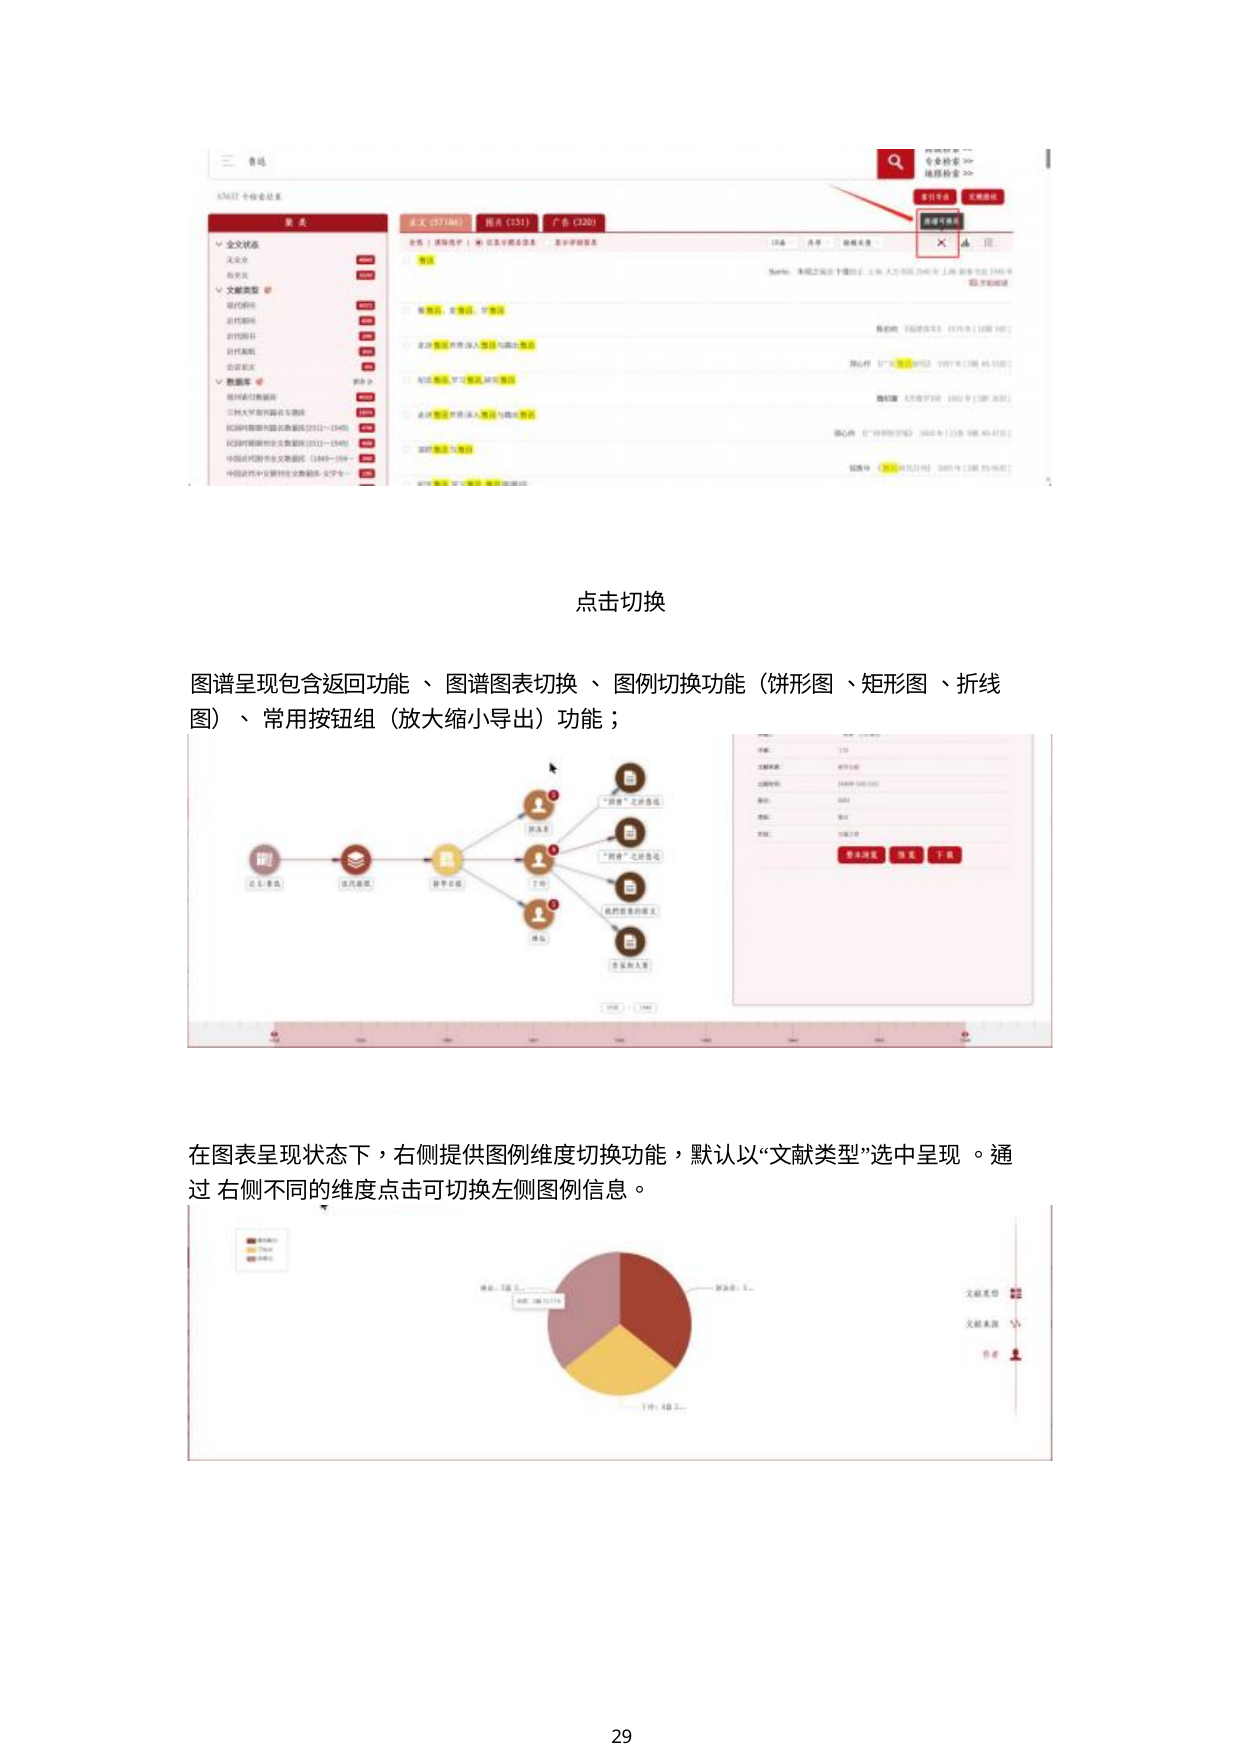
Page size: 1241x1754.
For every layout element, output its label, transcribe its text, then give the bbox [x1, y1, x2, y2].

picture [187, 1205, 1053, 1461]
picture [188, 149, 1052, 486]
text 点击切换 [575, 588, 1054, 621]
picture [187, 734, 1053, 1048]
text 图谱呈现包含返回功能 、 图谱图表切换 、 图例切换功能（饼形图 、矩形图 、折线图）、 常用按钮组（放大缩小导出）功能； [189, 668, 1044, 734]
text 在图表呈现状态下，右侧提供图例维度切换功能，默认以“文献类型”选中呈现 。通过 右侧不同的维度点击可切换左侧图例信息。 [188, 1139, 1033, 1205]
